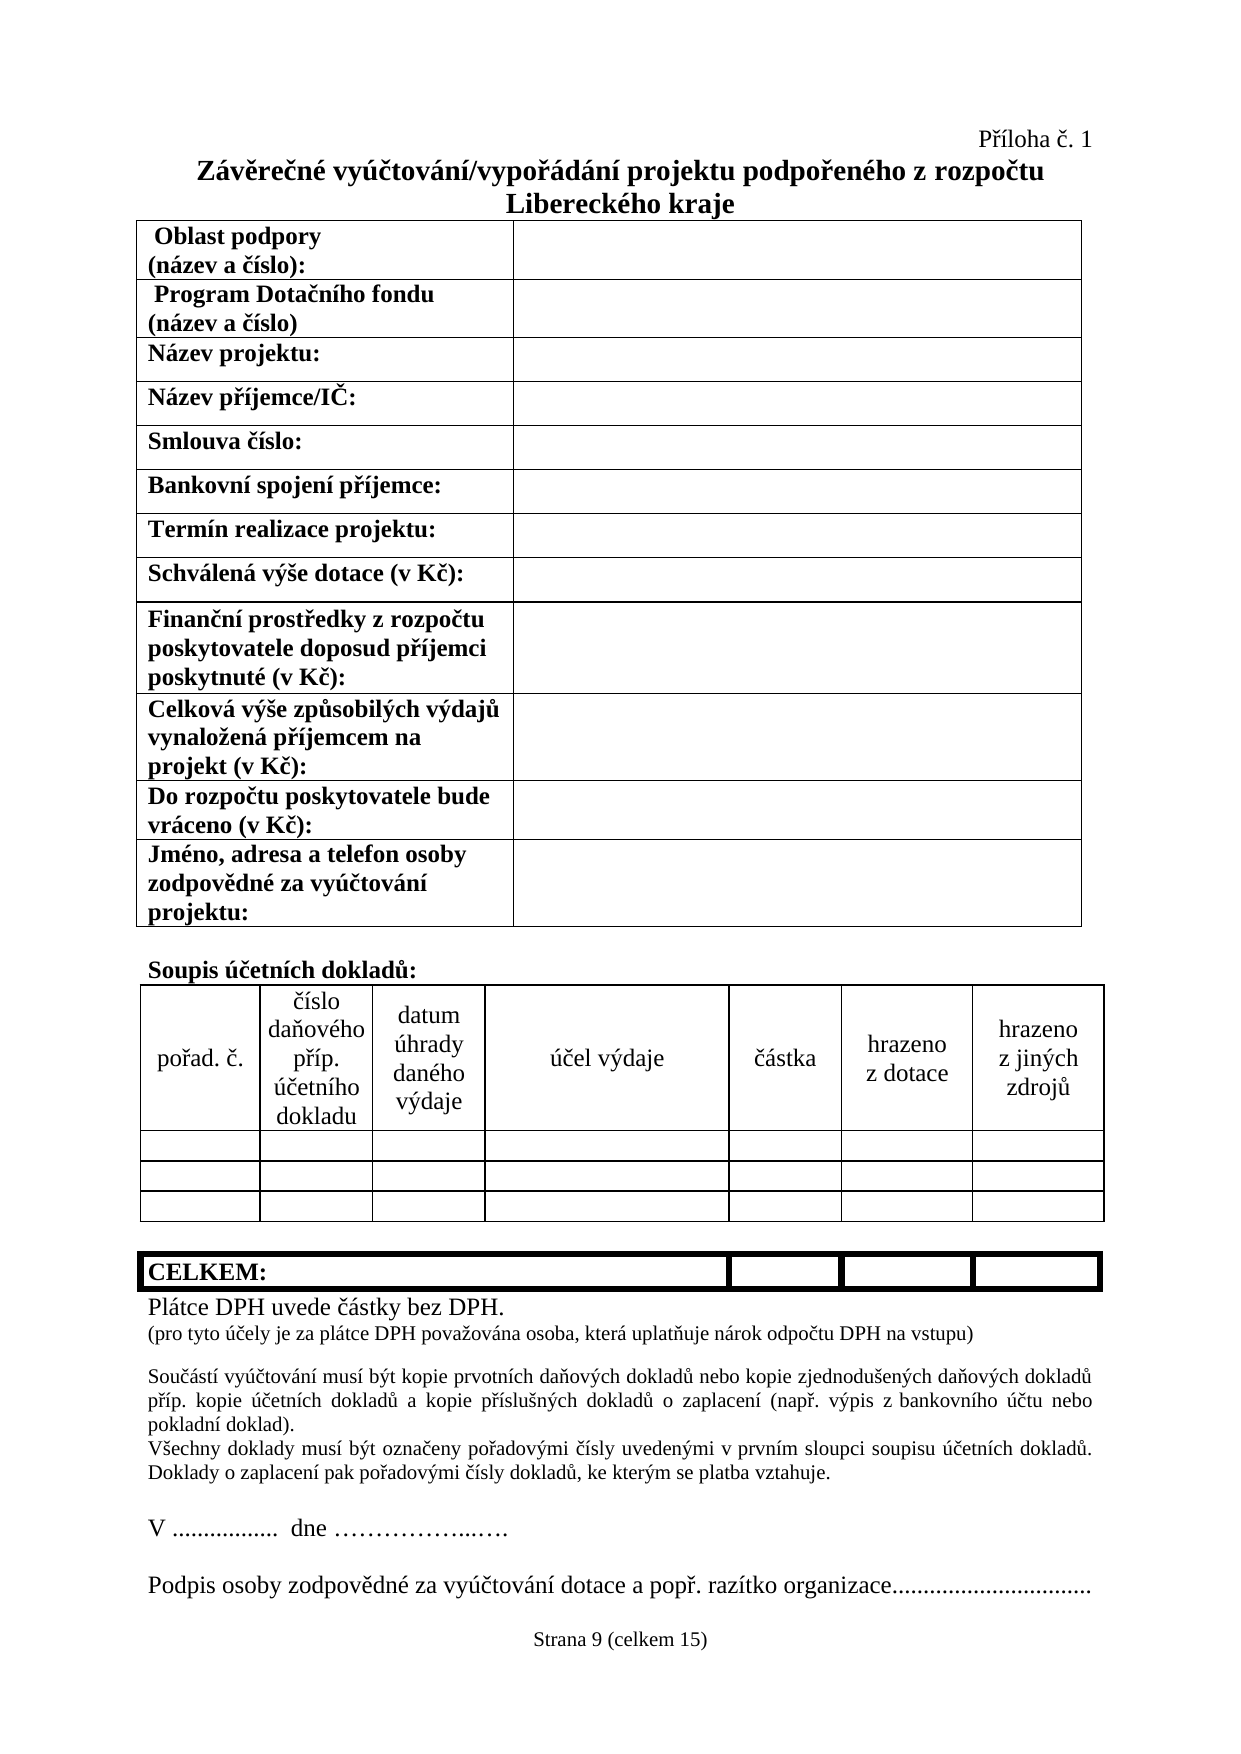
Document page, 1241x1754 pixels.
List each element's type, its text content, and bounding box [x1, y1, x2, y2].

table_cell [514, 470, 1081, 513]
table_cell Smlouva číslo: [137, 426, 513, 469]
table_cell [486, 1162, 728, 1190]
table_cell [842, 1162, 972, 1190]
table_cell Do rozpočtu poskytovatele bude vráceno (v Kč): [137, 781, 513, 838]
table_cell Název projektu: [137, 338, 513, 381]
table_cell [730, 1131, 841, 1160]
text Příloha č. 1 [148, 124, 1092, 153]
table_header hrazeno z jiných zdrojů [973, 986, 1103, 1129]
table_header datum úhrady daného výdaje [373, 986, 484, 1129]
table_cell Název příjemce/IČ: [137, 382, 513, 425]
table_cell [514, 781, 1081, 838]
text Všechny doklady musí být označeny pořadovými čísly uvedenými v prvním sloupci soupisu účetních dokladů. Doklady o zaplacení pak pořadovými čísly dokladů, ke kterým se platba vztahuje. [148, 1436, 1092, 1484]
table_cell [514, 338, 1081, 381]
table_header [732, 1257, 838, 1286]
table_cell [373, 1162, 484, 1190]
table_cell [141, 1192, 259, 1221]
table_header Oblast podpory (název a číslo): [137, 221, 513, 278]
table_header [514, 221, 1081, 278]
table_cell [486, 1192, 728, 1221]
table_header číslo daňového příp. účetního dokladu [261, 986, 372, 1129]
table_cell [514, 840, 1081, 926]
text Soupis účetních dokladů: [148, 956, 1092, 984]
text Podpis osoby zodpovědné za vyúčtování dotace a popř. razítko organizace................................ [148, 1571, 1092, 1599]
text Součástí vyúčtování musí být kopie prvotních daňových dokladů nebo kopie zjednodušených daňových dokladů příp. kopie účetních dokladů a kopie příslušných dokladů o zaplacení (např. výpis z bankovního účtu nebo pokladní doklad). [148, 1364, 1092, 1436]
table_header CELKEM: [144, 1257, 726, 1286]
table_cell [261, 1131, 372, 1160]
table_cell Schválená výše dotace (v Kč): [137, 558, 513, 601]
table_header účel výdaje [486, 986, 728, 1129]
table_cell [514, 514, 1081, 557]
table_cell [514, 382, 1081, 425]
table_cell [730, 1192, 841, 1221]
table_cell [373, 1192, 484, 1221]
table_cell [514, 694, 1081, 780]
table_cell [973, 1192, 1103, 1221]
table_cell [514, 603, 1081, 693]
table_cell [486, 1131, 728, 1160]
table_cell Jméno, adresa a telefon osoby zodpovědné za vyúčtování projektu: [137, 840, 513, 926]
table_header [976, 1257, 1097, 1286]
table_cell [514, 280, 1081, 337]
table_header hrazeno z dotace [842, 986, 972, 1129]
table_header [845, 1257, 970, 1286]
text V ................. dne ……………...…. [148, 1513, 1092, 1542]
text Plátce DPH uvede částky bez DPH. [148, 1292, 1092, 1321]
table_cell [514, 558, 1081, 601]
table_cell [842, 1192, 972, 1221]
table_cell [261, 1162, 372, 1190]
table_header pořad. č. [141, 986, 259, 1129]
table_cell [141, 1162, 259, 1190]
table_cell [842, 1131, 972, 1160]
table_cell [261, 1192, 372, 1221]
table_cell [973, 1162, 1103, 1190]
table_cell Celková výše způsobilých výdajů vynaložená příjemcem na projekt (v Kč): [137, 694, 513, 780]
table_cell Program Dotačního fondu (název a číslo) [137, 280, 513, 337]
table_cell [141, 1131, 259, 1160]
table_cell [973, 1131, 1103, 1160]
table_cell Bankovní spojení příjemce: [137, 470, 513, 513]
table_cell [373, 1131, 484, 1160]
table_cell Finanční prostředky z rozpočtu poskytovatele doposud příjemci poskytnuté (v Kč): [137, 603, 513, 693]
table_cell [730, 1162, 841, 1190]
table_cell [514, 426, 1081, 469]
text Závěrečné vyúčtování/vypořádání projektu podpořeného z rozpočtu Libereckého kraje [148, 153, 1092, 220]
text (pro tyto účely je za plátce DPH považována osoba, která uplatňuje nárok odpočtu DPH na vstupu) [148, 1321, 1092, 1345]
table_header částka [730, 986, 841, 1129]
table_cell Termín realizace projektu: [137, 514, 513, 557]
